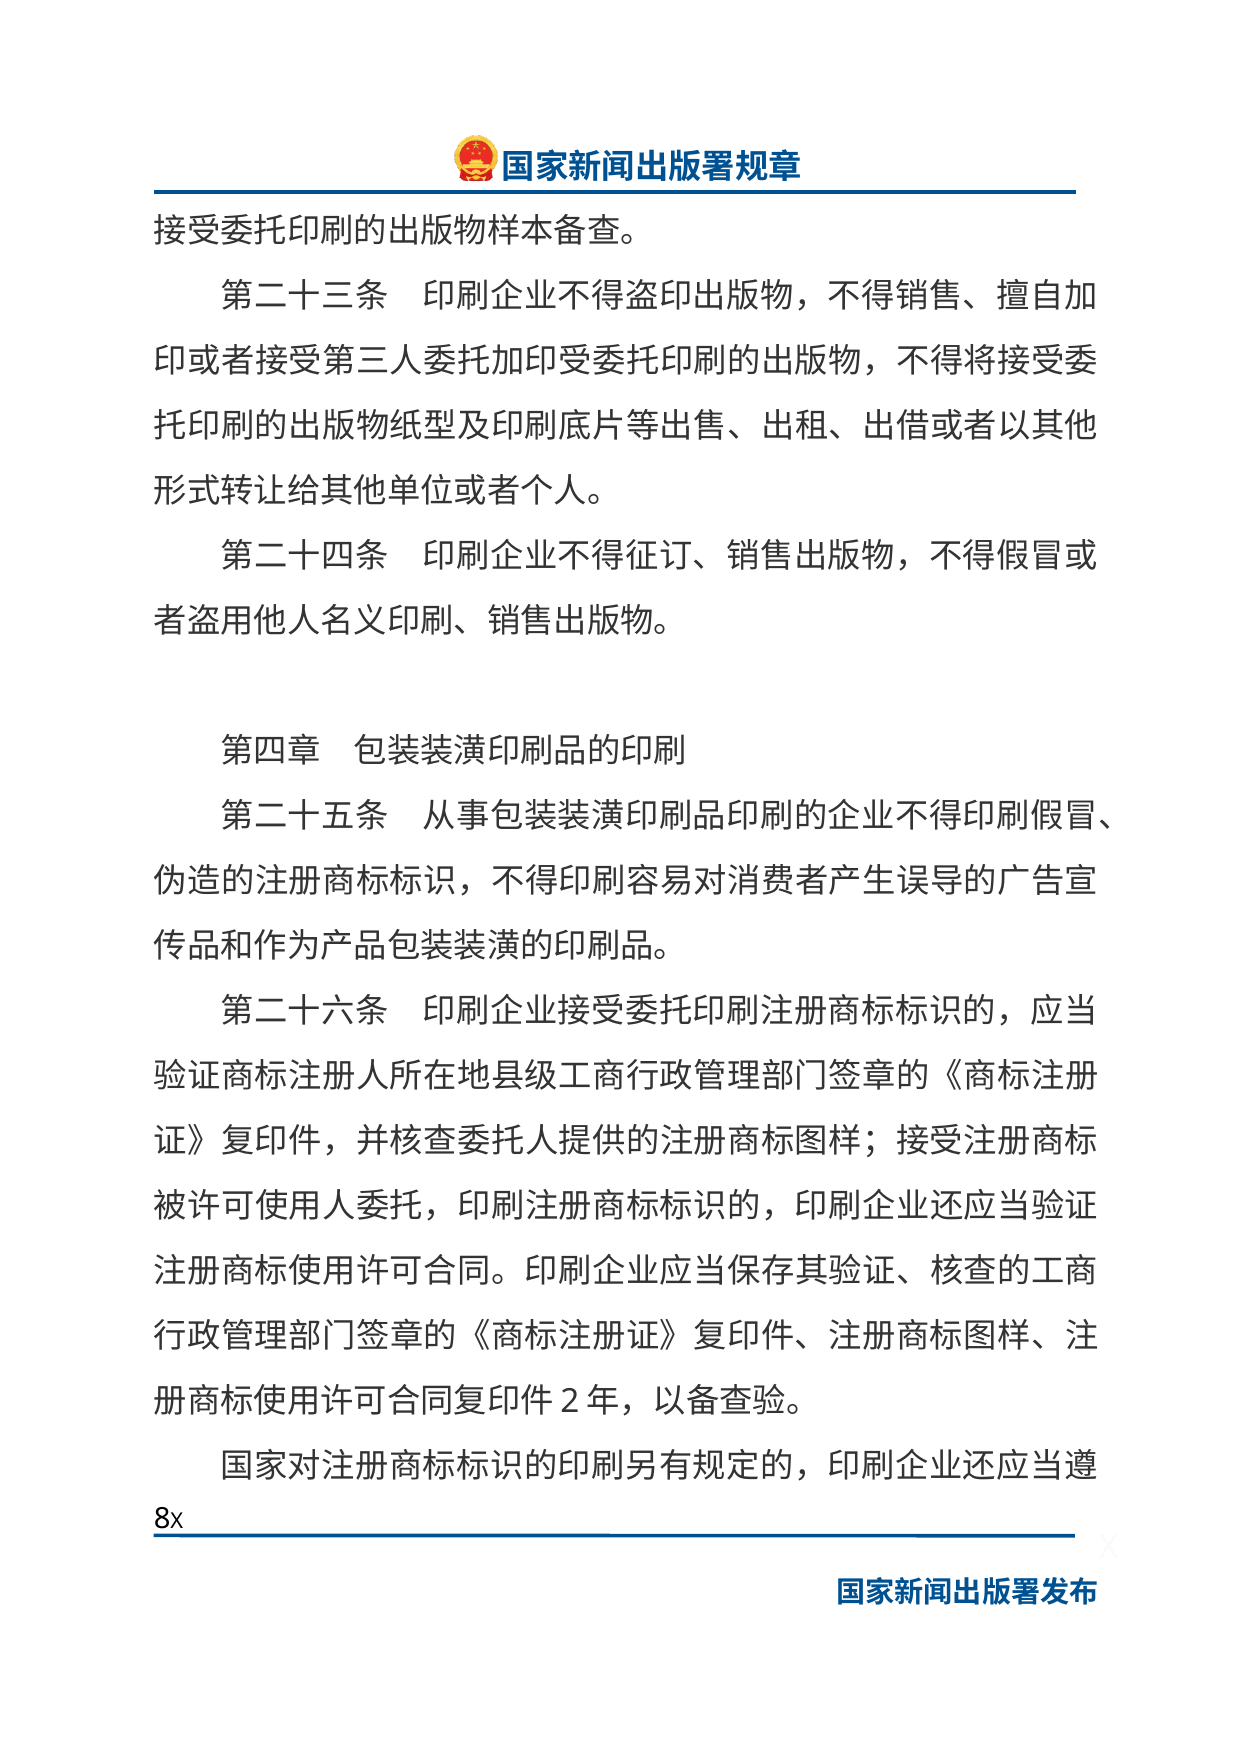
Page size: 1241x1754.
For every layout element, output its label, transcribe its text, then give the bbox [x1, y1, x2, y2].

text 第二十六条 印刷企业接受委托印刷注册商标标识的，应当验证商标注册人所在地县级工商行政管理部门签章的《商标注册证》复印件，并核查委托人提供的注册商标图样；接受注册商标被许可使用人委托，印刷注册商标标识的，印刷企业还应当验证注册商标使用许可合同。印刷企业应当保存其验证、核查的工商行政管理部门签章的《商标注册证》复印件、注册商标图样、注册商标使用许可合同复印件2年，以备查验。 [153, 976, 1098, 1431]
text 第二十五条 从事包装装潢印刷品印刷的企业不得印刷假冒、伪造的注册商标标识，不得印刷容易对消费者产生误导的广告宣传品和作为产品包装装潢的印刷品。 [153, 781, 1098, 976]
text 第四章 包装装潢印刷品的印刷 [153, 716, 1098, 781]
text 印刷企业应当自完成出版物的印刷之日起2年内，留存一份接受委托印刷的出版物样本备查。 [153, 196, 1098, 261]
text 国家对注册商标标识的印刷另有规定的，印刷企业还应当遵守其规定。 [153, 1431, 1098, 1496]
text 第二十三条 印刷企业不得盗印出版物，不得销售、擅自加印或者接受第三人委托加印受委托印刷的出版物，不得将接受委托印刷的出版物纸型及印刷底片等出售、出租、出借或者以其他形式转让给其他单位或者个人。 [153, 261, 1098, 521]
picture [450, 134, 502, 185]
text 第二十四条 印刷企业不得征订、销售出版物，不得假冒或者盗用他人名义印刷、销售出版物。 [153, 521, 1098, 651]
